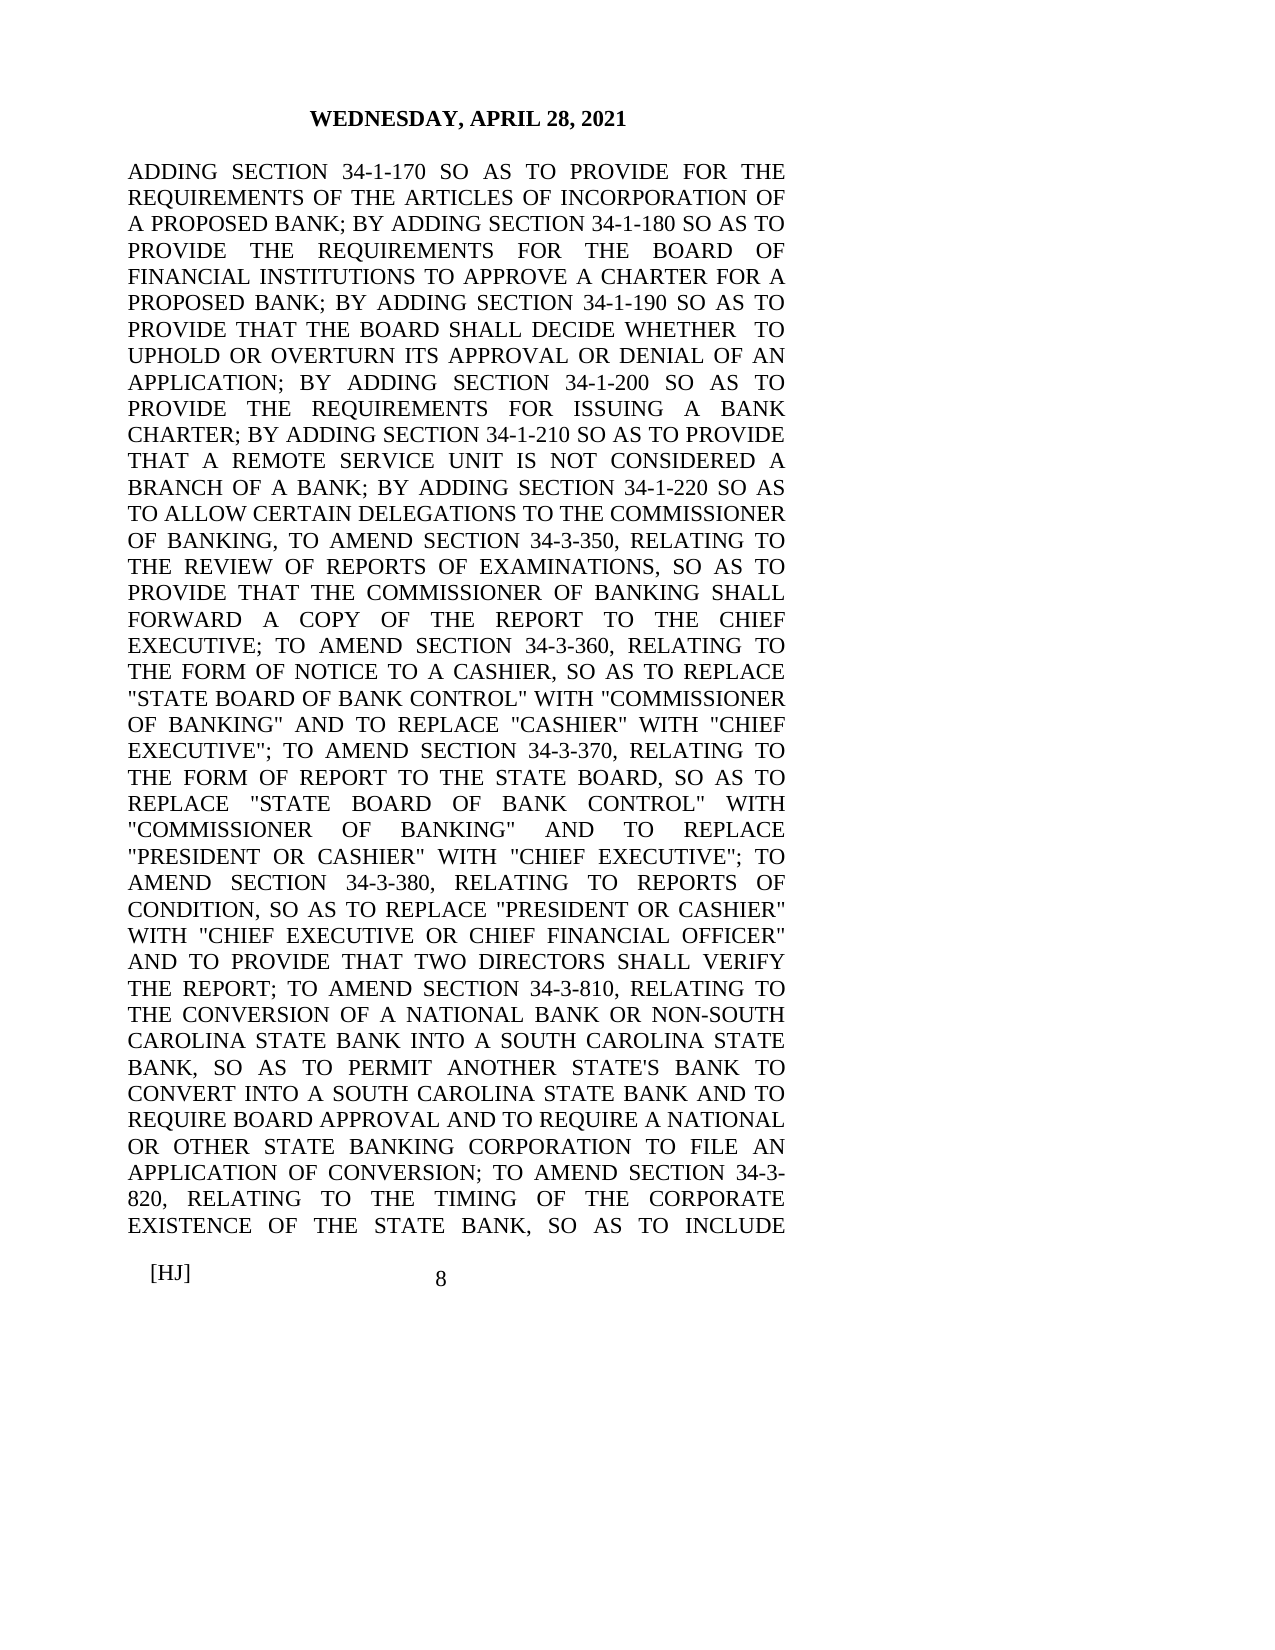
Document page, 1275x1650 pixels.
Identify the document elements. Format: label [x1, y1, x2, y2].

text [127, 158, 786, 1238]
